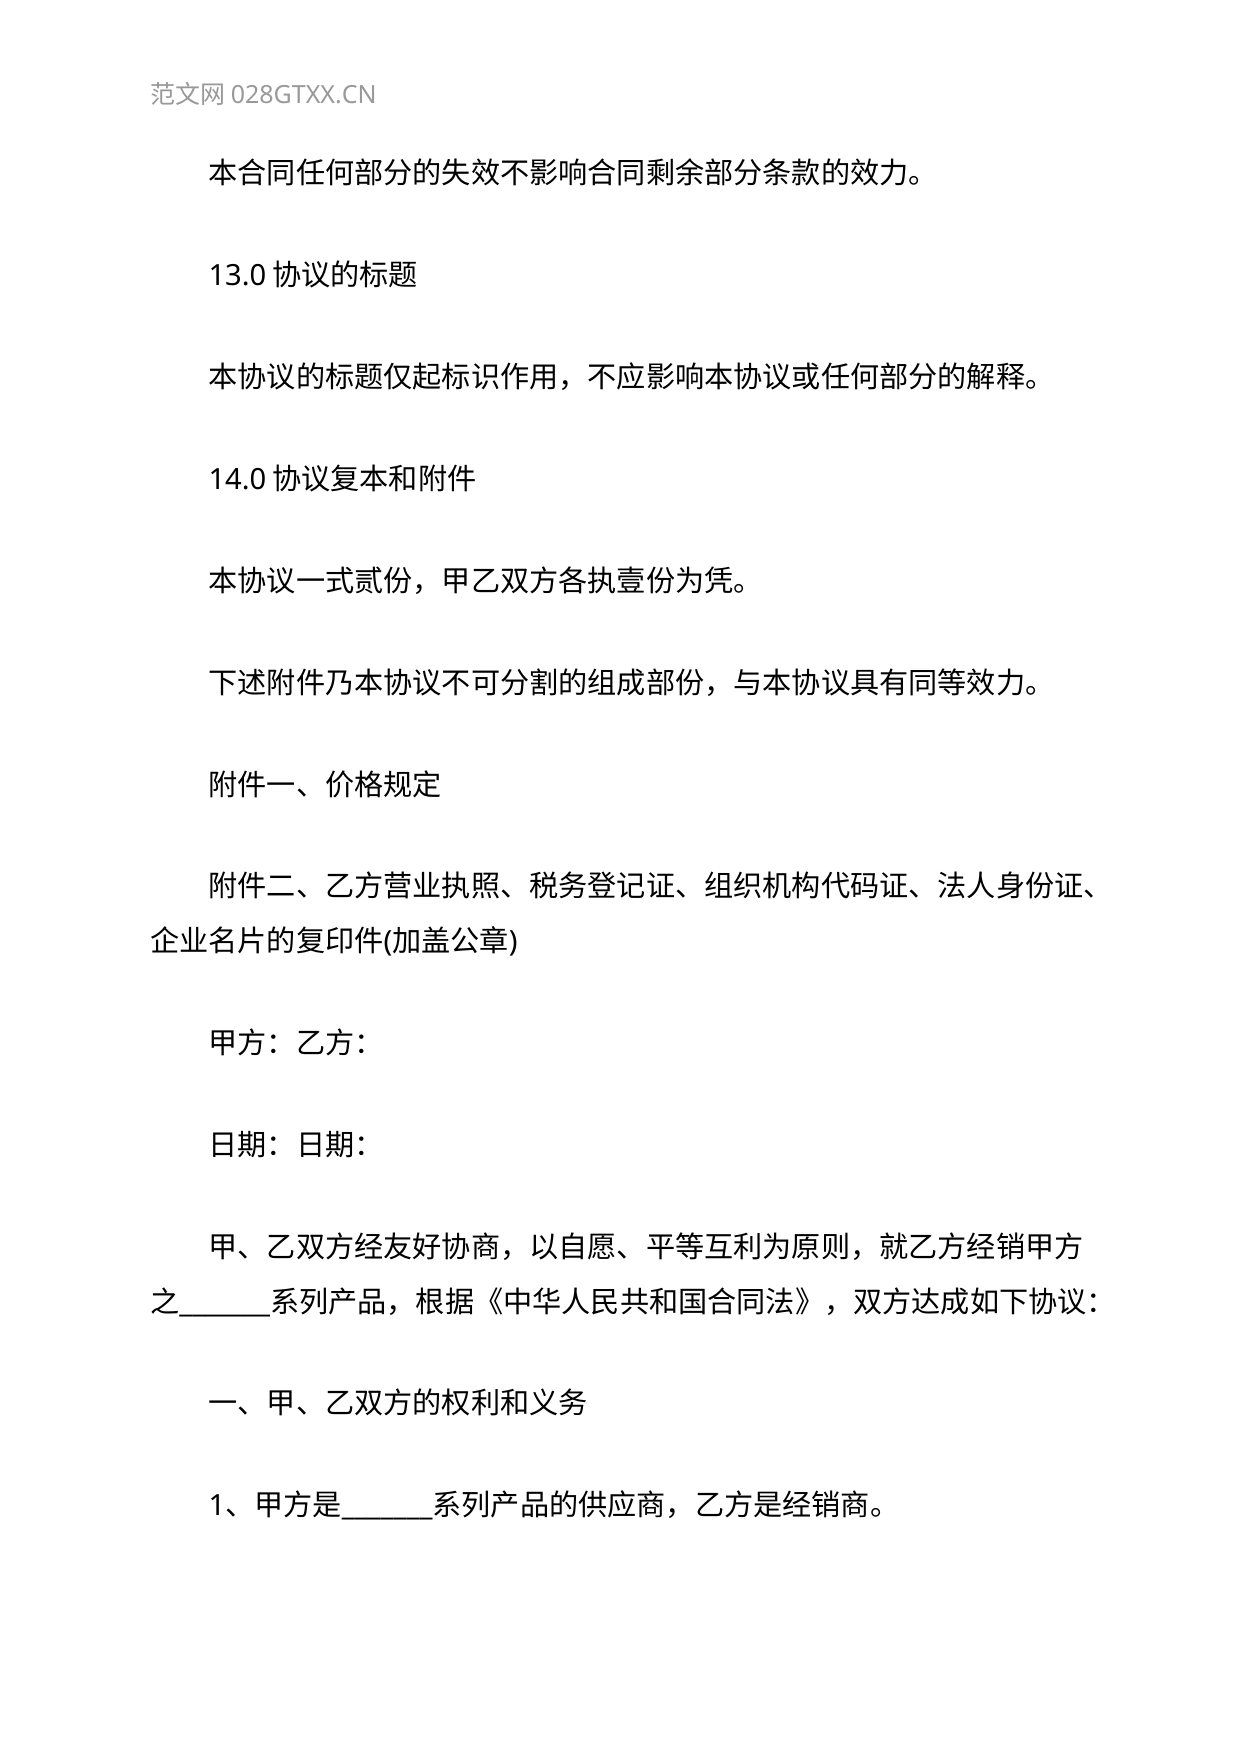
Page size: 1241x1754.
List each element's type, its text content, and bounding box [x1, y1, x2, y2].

text 下述附件乃本协议不可分割的组成部份，与本协议具有同等效力。 [150, 659, 1090, 702]
text 甲、乙双方经友好协商，以自愿、平等互利为原则，就乙方经销甲方之_______系列产品，根据《中华人民共和国合同法》，双方达成如下协议： [150, 1223, 1090, 1321]
text 13.0协议的标题 [150, 252, 1090, 294]
text 一、甲、乙双方的权利和义务 [150, 1380, 1090, 1422]
text 附件一、价格规定 [150, 761, 1090, 803]
text 甲方：乙方： [150, 1020, 1090, 1062]
text 本合同任何部分的失效不影响合同剩余部分条款的效力。 [150, 150, 1090, 192]
text 1、甲方是_______系列产品的供应商，乙方是经销商。 [150, 1482, 1090, 1524]
text 附件二、乙方营业执照、税务登记证、组织机构代码证、法人身份证、企业名片的复印件(加盖公章) [150, 863, 1090, 960]
text 14.0协议复本和附件 [150, 456, 1090, 498]
text 本协议一式贰份，甲乙双方各执壹份为凭。 [150, 557, 1090, 600]
text 本协议的标题仅起标识作用，不应影响本协议或任何部分的解释。 [150, 354, 1090, 396]
text 日期：日期： [150, 1121, 1090, 1164]
